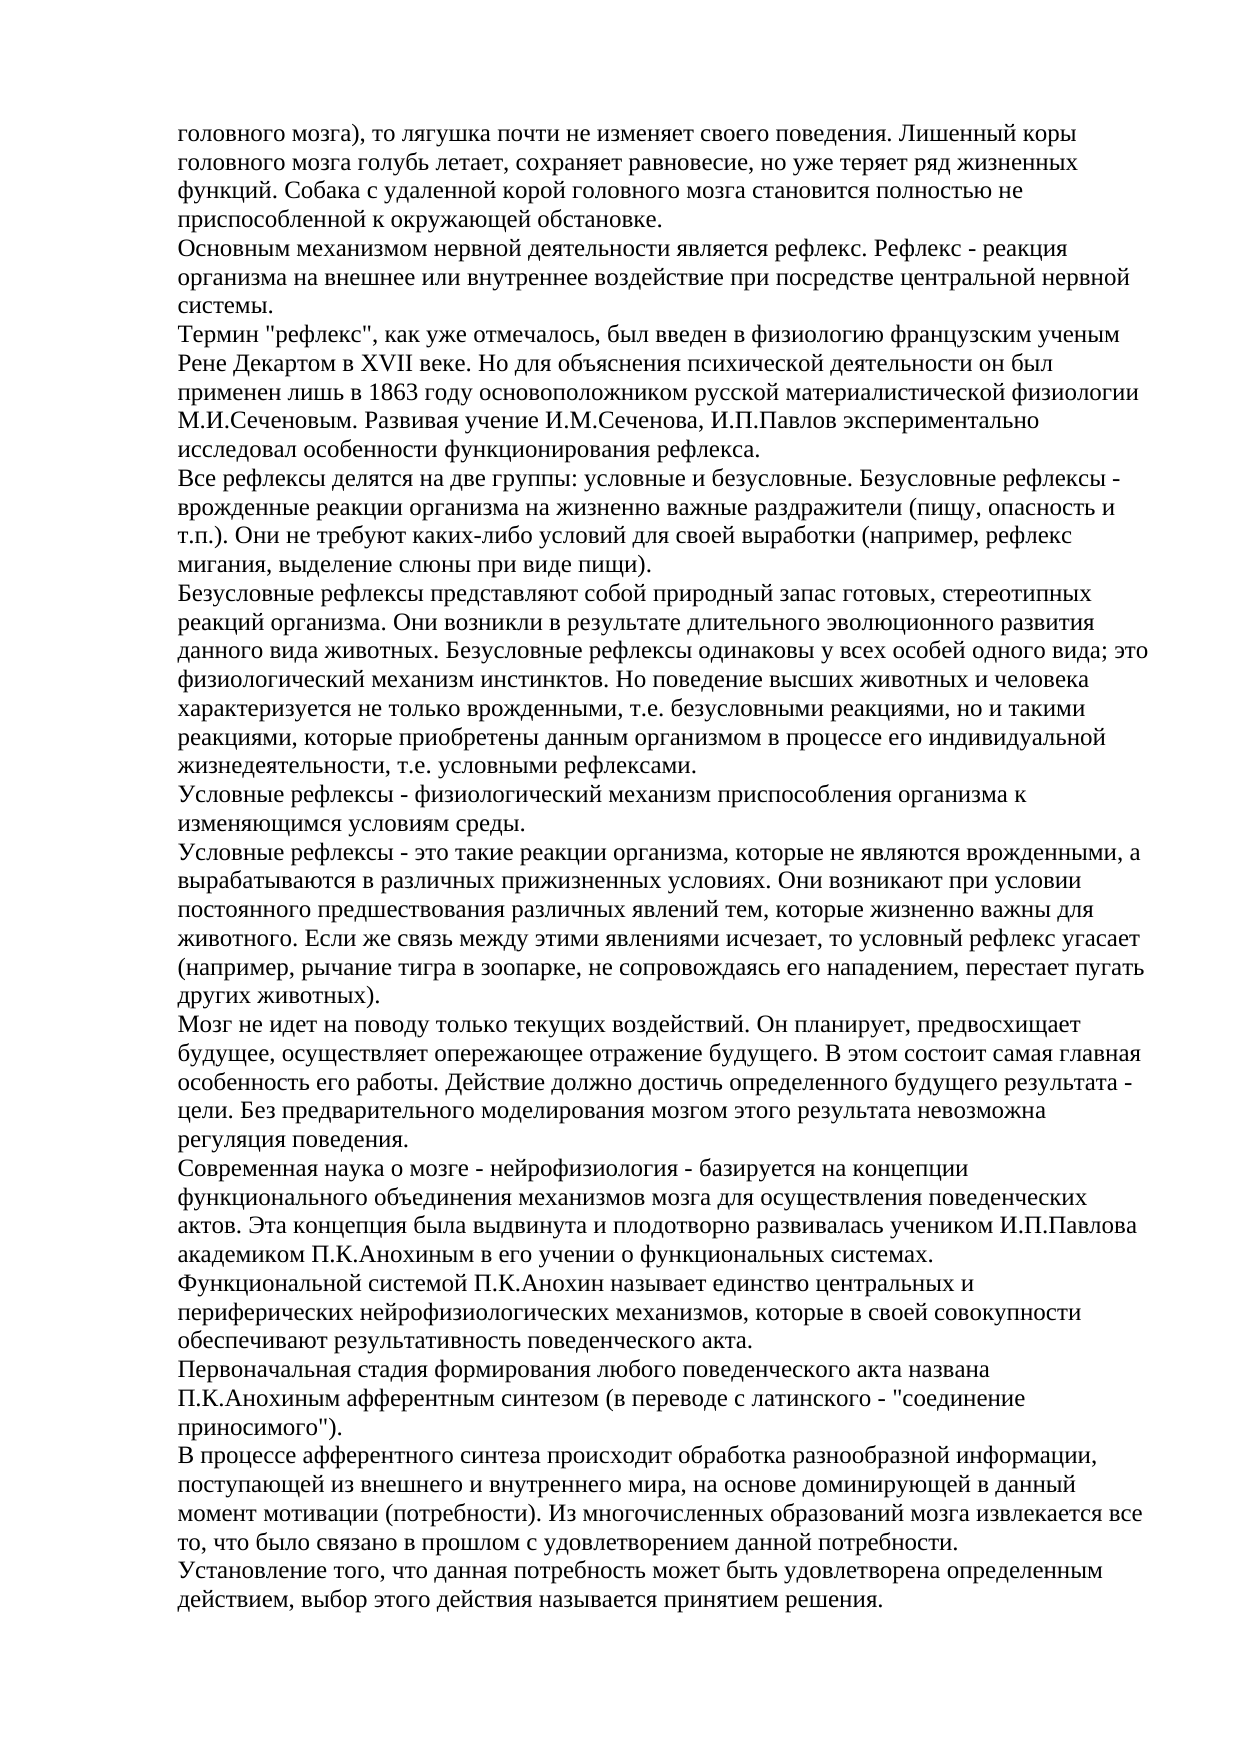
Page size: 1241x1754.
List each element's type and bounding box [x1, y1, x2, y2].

text [177, 118, 1152, 1613]
